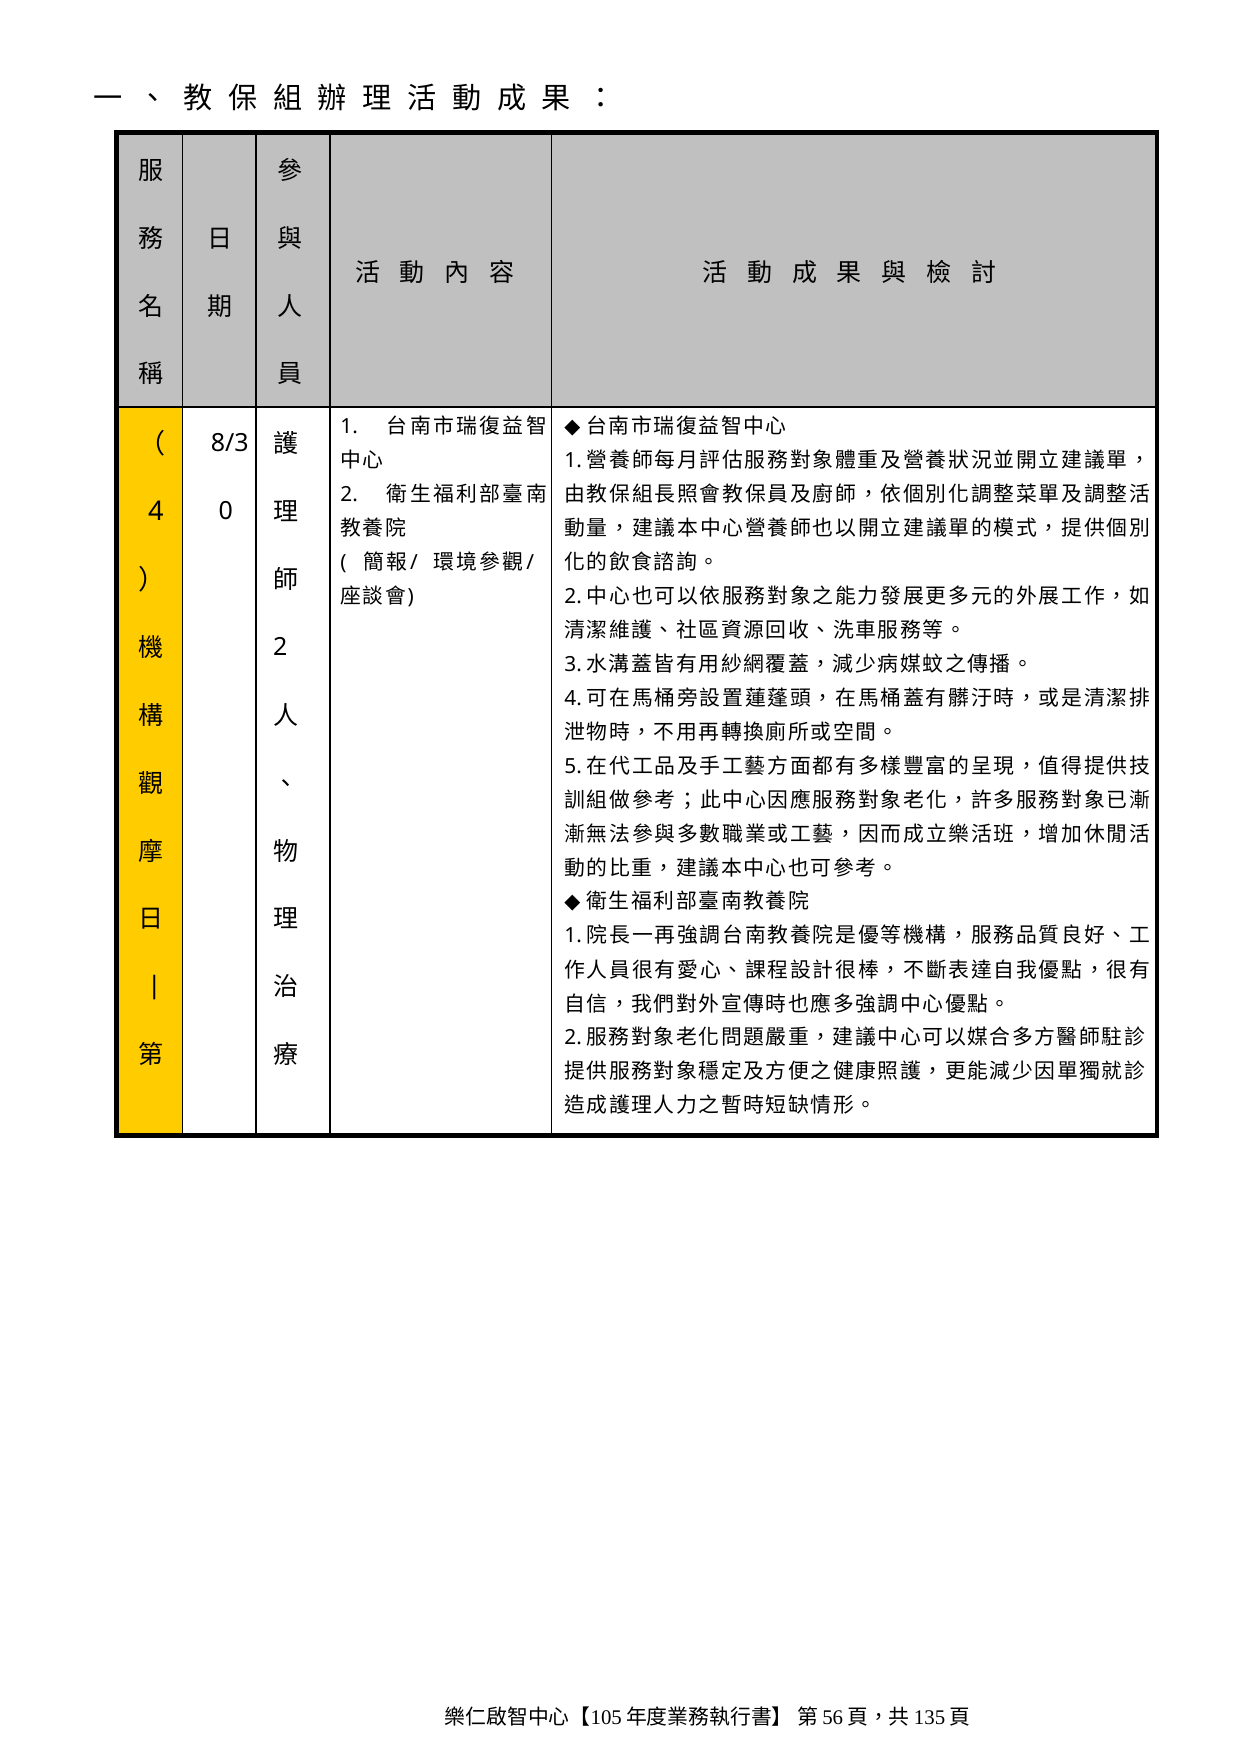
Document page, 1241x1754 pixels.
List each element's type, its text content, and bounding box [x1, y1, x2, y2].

table_cell 1. 台南市瑞復益智中心 2. 衛生福利部臺南教養院 (簡報/環境參觀/座談會) [331, 408, 551, 1133]
table_cell （4） 機 構 觀 摩 日 ∣ 第 一 梯 次 [119, 408, 182, 1133]
table_header 日期 [183, 135, 255, 406]
table_cell 護理師2人、物理治療師1人、教保組長2人、教保員2人 共7人 [257, 408, 329, 1133]
table_header 參與 人員 [257, 135, 329, 406]
table_cell ◆台南市瑞復益智中心 1.營養師每月評估服務對象體重及營養狀況並開立建議單，由教保組長照會教保員及廚師，依個別化調整菜單及調整活動量，建議本中心營養師也以開立建議單的模式，提供個別化的飲食諮詢。 2.中心也可以依服務對象之能力發展更多元的外展工作，如清潔維護、社區資源回收、洗車服務等。 3.水溝蓋皆有用紗網覆蓋，減少病媒蚊之傳播。 4.可在馬桶旁設置蓮蓬頭，在馬桶蓋有髒汙時，或是清潔排泄物時，不用再轉換廁所或空間。 5.在代工品及手工藝方面都有多樣豐富的呈現，值得提供技訓組做參考；此中心因應服務對象老化，許多服務對象已漸漸無法參與多數職業或工藝，因而成立樂活班，增加休閒活動的比重，建議本中心也可參考。 ◆衛生福利部臺南教養院 1.院長一再強調台南教養院是優等機構，服務品質良好、工作人員很有愛心、課程設計很棒，不斷表達自我優點，很有自信，我們對外宣傳時也應多強調中心優點。 2.服務對象老化問題嚴重，建議中心可以媒合多方醫師駐診提供服務對象穩定及方便之健康照護，更能減少因單獨就診造成護理人力之暫時短缺情形。 3.建議中心可以規劃融合教育課程，讓程度不一之服務對象更能擁有融入自然環境，與不同程度之服務對象一起活動及操作的機會。 [552, 408, 1155, 1133]
text 一、教保組辦理活動成果： [94, 62, 1146, 130]
table_cell 8/30 [183, 408, 255, 1133]
table_header 活動成果與檢討 [552, 135, 1155, 406]
table_header 活動內容 [331, 135, 551, 406]
table_header 服務名稱 [119, 135, 182, 406]
